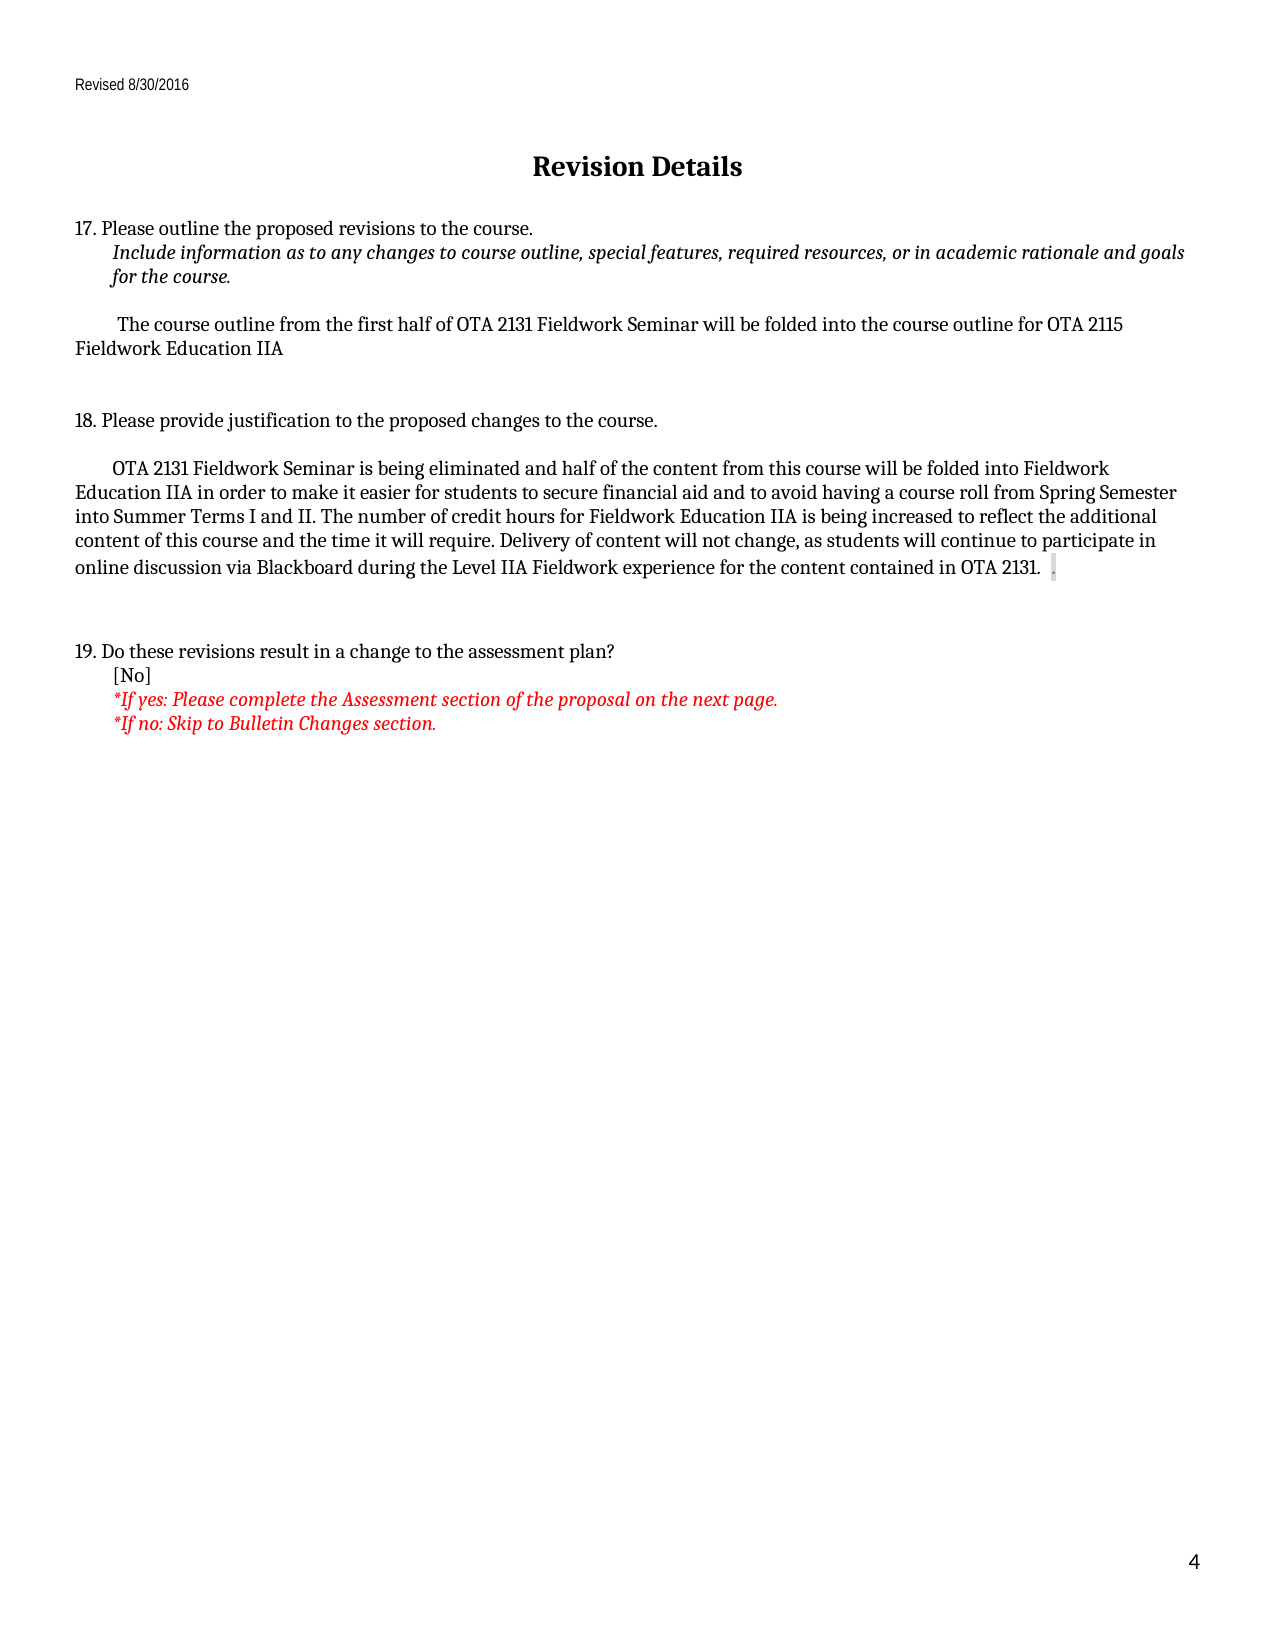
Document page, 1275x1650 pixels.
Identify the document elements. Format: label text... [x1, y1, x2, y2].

text 18. Please provide justification to the proposed changes to the course. [75, 409, 1200, 433]
text [] [75, 664, 1200, 688]
text *If no: Skip to Bulletin Changes section. [75, 712, 1200, 736]
text 17. Please outline the proposed revisions to the course. [75, 217, 1200, 241]
text 19. Do these revisions result in a change to the assessment plan? [75, 640, 1200, 664]
text *If yes: Please complete the Assessment section of the proposal on the next page. [75, 688, 1200, 712]
text Revision Details [75, 150, 1200, 183]
text Include information as to any changes to course outline, special features, required resources, or in academic rationale and goals for the course. [112, 241, 1200, 289]
